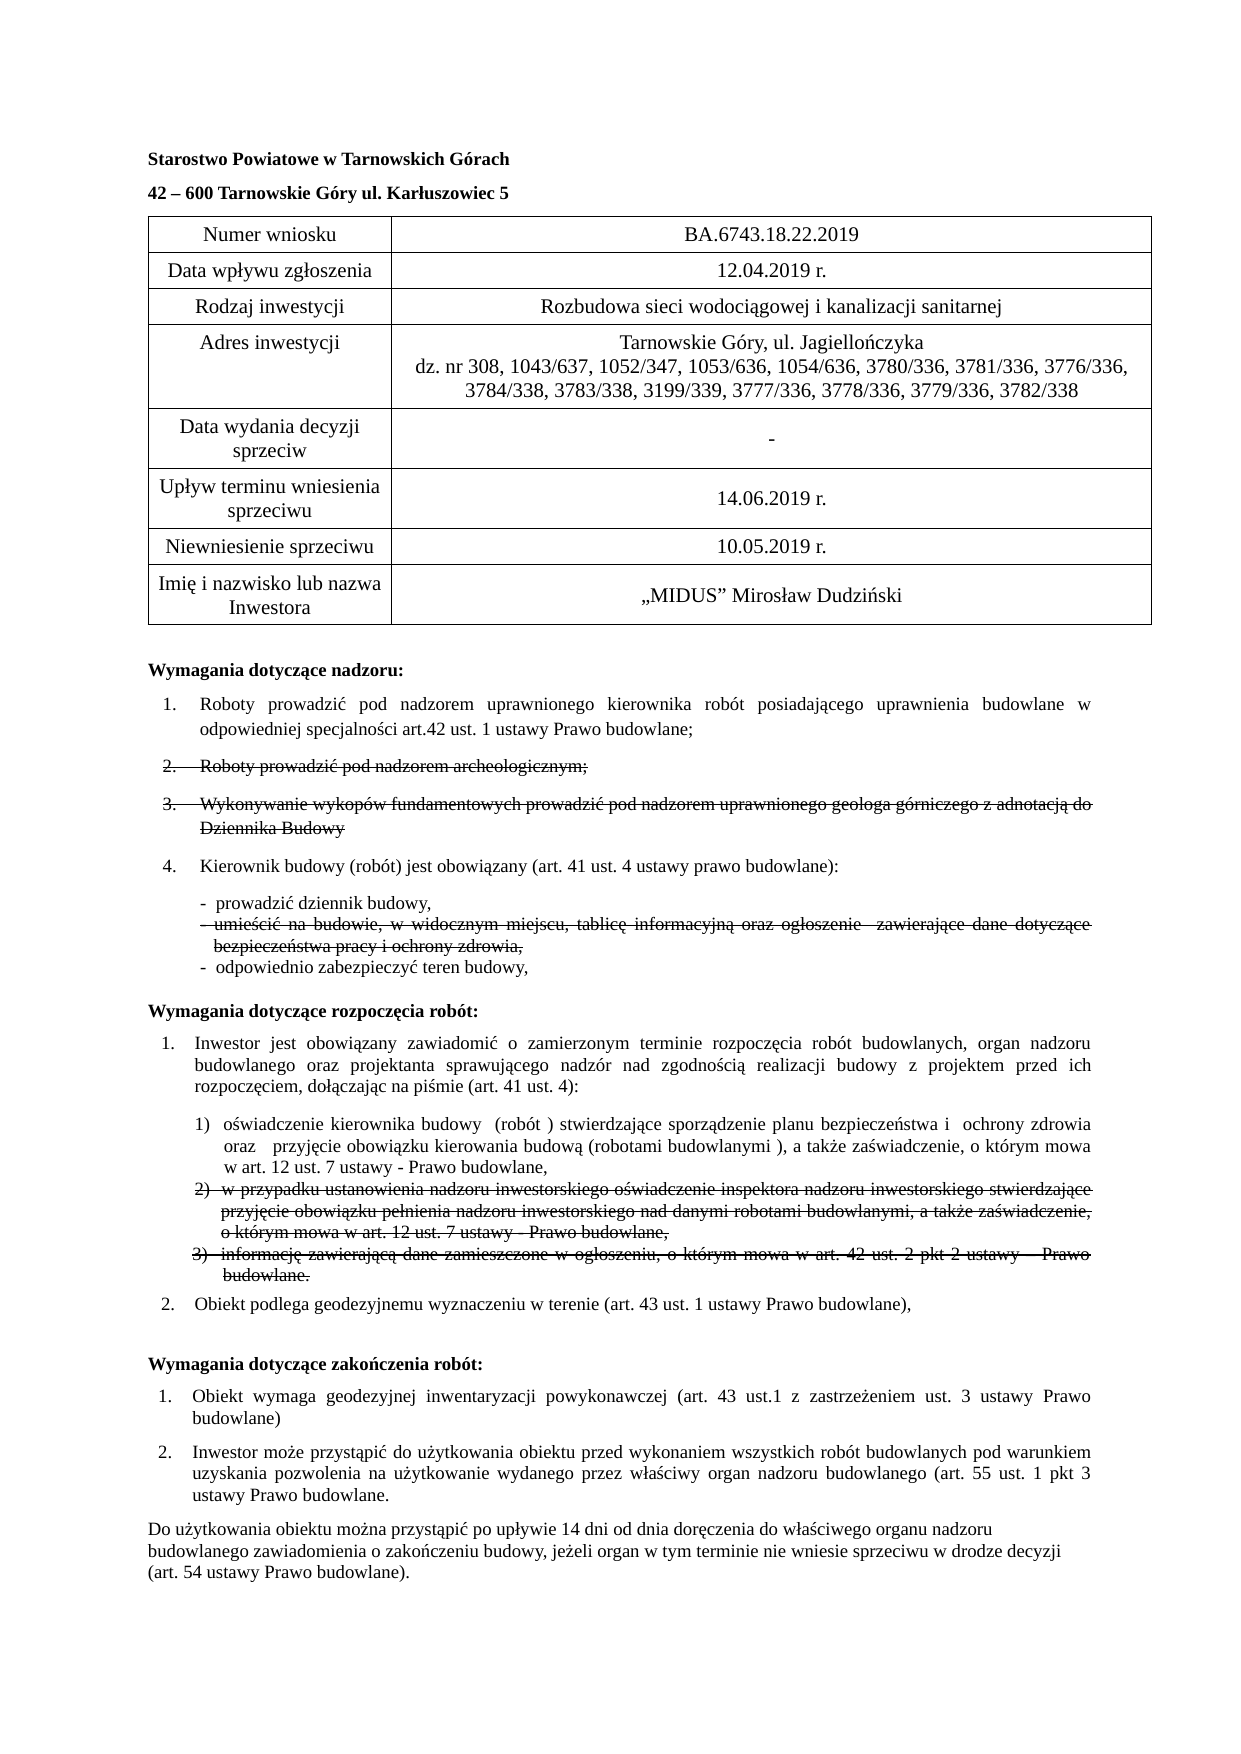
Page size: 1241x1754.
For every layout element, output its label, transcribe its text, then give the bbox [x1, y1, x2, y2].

list Roboty prowadzić pod nadzorem uprawnionego kierownika robót posiadającego uprawnienia budowlane w odpowiedniej specjalności art.42 ust. 1 ustawy Prawo budowlane; [162, 693, 1093, 739]
text - odpowiednio zabezpieczyć teren budowy, [200, 956, 1093, 978]
table_cell Niewniesienie sprzeciwu [149, 529, 391, 564]
text - prowadzić dziennik budowy, [200, 892, 1093, 913]
table_cell 14.06.2019 r. [392, 469, 1151, 528]
list Roboty prowadzić pod nadzorem archeologicznym; [162, 755, 1093, 777]
text Wymagania dotyczące zakończenia robót: [148, 1353, 1093, 1374]
list Inwestor może przystąpić do użytkowania obiektu przed wykonaniem wszystkich robót budowlanych pod warunkiem uzyskania pozwolenia na użytkowanie wydanego przez właściwy organ nadzoru budowlanego (art. 55 ust. 1 pkt 3 ustawy Prawo budowlane. [158, 1441, 1093, 1505]
list Obiekt wymaga geodezyjnej inwentaryzacji powykonawczej (art. 43 ust.1 z zastrzeżeniem ust. 3 ustawy Prawo budowlane) [158, 1385, 1093, 1428]
table_cell Tarnowskie Góry, ul. Jagiellończyka dz. nr 308, 1043/637, 1052/347, 1053/636, 1054/636, 3780/336, 3781/336, 3776/336, 3784/338, 3783/338, 3199/339, 3777/336, 3778/336, 3779/336, 3782/338 [392, 325, 1151, 408]
table_cell Imię i nazwisko lub nazwa Inwestora [149, 565, 391, 624]
text Wymagania dotyczące nadzoru: [148, 659, 1093, 681]
text Starostwo Powiatowe w Tarnowskich Górach [148, 148, 1093, 169]
table_cell Rozbudowa sieci wodociągowej i kanalizacji sanitarnej [392, 289, 1151, 324]
table_cell Adres inwestycji [149, 325, 391, 408]
text 2) w przypadku ustanowienia nadzoru inwestorskiego oświadczenie inspektora nadzoru inwestorskiego stwierdzające przyjęcie obowiązku pełnienia nadzoru inwestorskiego nad danymi robotami budowlanymi, a także zaświadczenie, o którym mowa w art. 12 ust. 7 ustawy - Prawo budowlane, [194, 1191, 1093, 1243]
text 3) informację zawierającą dane zamieszczone w ogłoszeniu, o którym mowa w art. 42 ust. 2 pkt 2 ustawy – Prawo budowlane. [192, 1243, 1093, 1286]
table_cell 10.05.2019 r. [392, 529, 1151, 564]
table_header BA.6743.18.22.2019 [392, 217, 1151, 252]
table_cell 12.04.2019 r. [392, 253, 1151, 288]
list Wykonywanie wykopów fundamentowych prowadzić pod nadzorem uprawnionego geologa górniczego z adnotacją do Dziennika Budowy [162, 805, 1093, 839]
table_cell Upływ terminu wniesienia sprzeciwu [149, 469, 391, 528]
text 42 – 600 Tarnowskie Góry ul. Karłuszowiec 5 [148, 182, 1093, 203]
text Wymagania dotyczące rozpoczęcia robót: [148, 999, 1093, 1021]
table_header Numer wniosku [149, 217, 391, 252]
table_cell - [392, 409, 1151, 468]
list Obiekt podlega geodezyjnemu wyznaczeniu w terenie (art. 43 ust. 1 ustawy Prawo budowlane), [161, 1293, 1093, 1314]
table_cell Data wydania decyzji sprzeciw [149, 409, 391, 468]
table_cell „MIDUS” Mirosław Dudziński [392, 565, 1151, 624]
text - umieścić na budowie, w widocznym miejscu, tablicę informacyjną oraz ogłoszenie zawierające dane dotyczące bezpieczeństwa pracy i ochrony zdrowia, [200, 913, 1093, 956]
list Kierownik budowy (robót) jest obowiązany (art. 41 ust. 4 ustawy prawo budowlane): [162, 854, 1093, 876]
table_cell Rodzaj inwestycji [149, 289, 391, 324]
list Inwestor jest obowiązany zawiadomić o zamierzonym terminie rozpoczęcia robót budowlanych, organ nadzoru budowlanego oraz projektanta sprawującego nadzór nad zgodnością realizacji budowy z projektem przed ich rozpoczęciem, dołączając na piśmie (art. 41 ust. 4): [161, 1032, 1093, 1097]
table_cell Data wpływu zgłoszenia [149, 253, 391, 288]
text 1) oświadczenie kierownika budowy (robót ) stwierdzające sporządzenie planu bezpieczeństwa i ochrony zdrowia oraz przyjęcie obowiązku kierowania budową (robotami budowlanymi ), a także zaświadczenie, o którym mowa w art. 12 ust. 7 ustawy - Prawo budowlane, [194, 1113, 1093, 1178]
text Do użytkowania obiektu można przystąpić po upływie 14 dni od dnia doręczenia do właściwego organu nadzoru budowlanego zawiadomienia o zakończeniu budowy, jeżeli organ w tym terminie nie wniesie sprzeciwu w drodze decyzji (art. 54 ustawy Prawo budowlane). [148, 1518, 1093, 1583]
